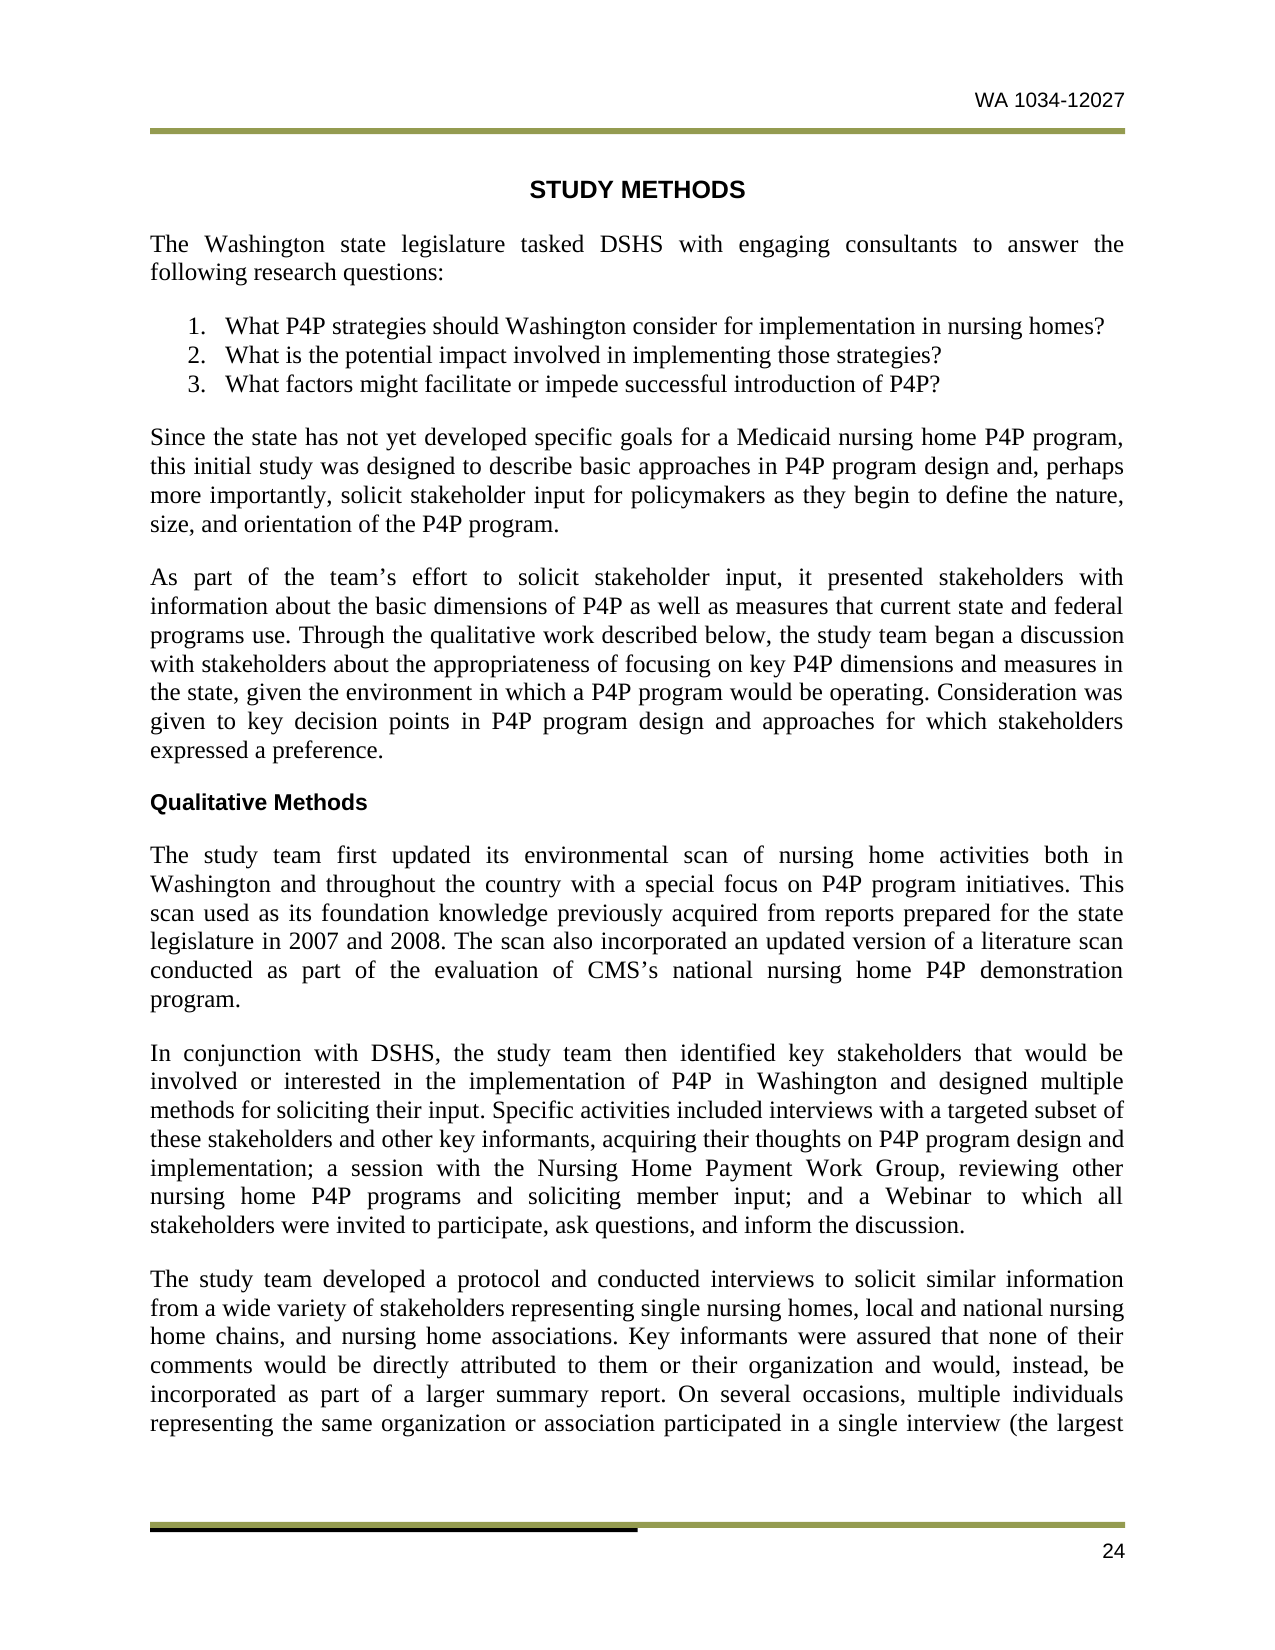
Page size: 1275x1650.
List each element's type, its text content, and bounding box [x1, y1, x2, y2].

subtitle Qualitative Methods [150, 789, 1125, 815]
text The study team first updated its environmental scan of nursing home activities both in Washington and throughout the country with a special focus on P4P program initiatives. This scan used as its foundation knowledge previously acquired from reports prepared for the state legislature in 2007 and 2008. The scan also incorporated an updated version of a literature scan conducted as part of the evaluation of CMS’s national nursing home P4P demonstration program. [150, 840, 1125, 1013]
text In conjunction with DSHS, the study team then identified key stakeholders that would be involved or interested in the implementation of P4P in Washington and designed multiple methods for soliciting their input. Specific activities included interviews with a targeted subset of these stakeholders and other key informants, acquiring their thoughts on P4P program design and implementation; a session with the Nursing Home Payment Work Group, reviewing other nursing home P4P programs and soliciting member input; and a Webinar to which all stakeholders were invited to participate, ask questions, and inform the discussion. [150, 1038, 1125, 1239]
subtitle Study Methods [150, 175, 1125, 204]
list What is the potential impact involved in implementing those strategies? [187, 340, 1125, 369]
text The Washington state legislature tasked DSHS with engaging consultants to answer the following research questions: [150, 229, 1125, 286]
list What factors might facilitate or impede successful introduction of P4P? [187, 369, 1125, 397]
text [150, 1264, 1125, 1436]
text As part of the team’s effort to solicit stakeholder input, it presented stakeholders with information about the basic dimensions of P4P as well as measures that current state and federal programs use. Through the qualitative work described below, the study team began a discussion with stakeholders about the appropriateness of focusing on key P4P dimensions and measures in the state, given the environment in which a P4P program would be operating. Consideration was given to key decision points in P4P program design and approaches for which stakeholders expressed a preference. [150, 562, 1125, 764]
list What P4P strategies should Washington consider for implementation in nursing homes? [187, 311, 1125, 340]
text Since the state has not yet developed specific goals for a Medicaid nursing home P4P program, this initial study was designed to describe basic approaches in P4P program design and, perhaps more importantly, solicit stakeholder input for policymakers as they begin to define the nature, size, and orientation of the P4P program. [150, 422, 1125, 537]
